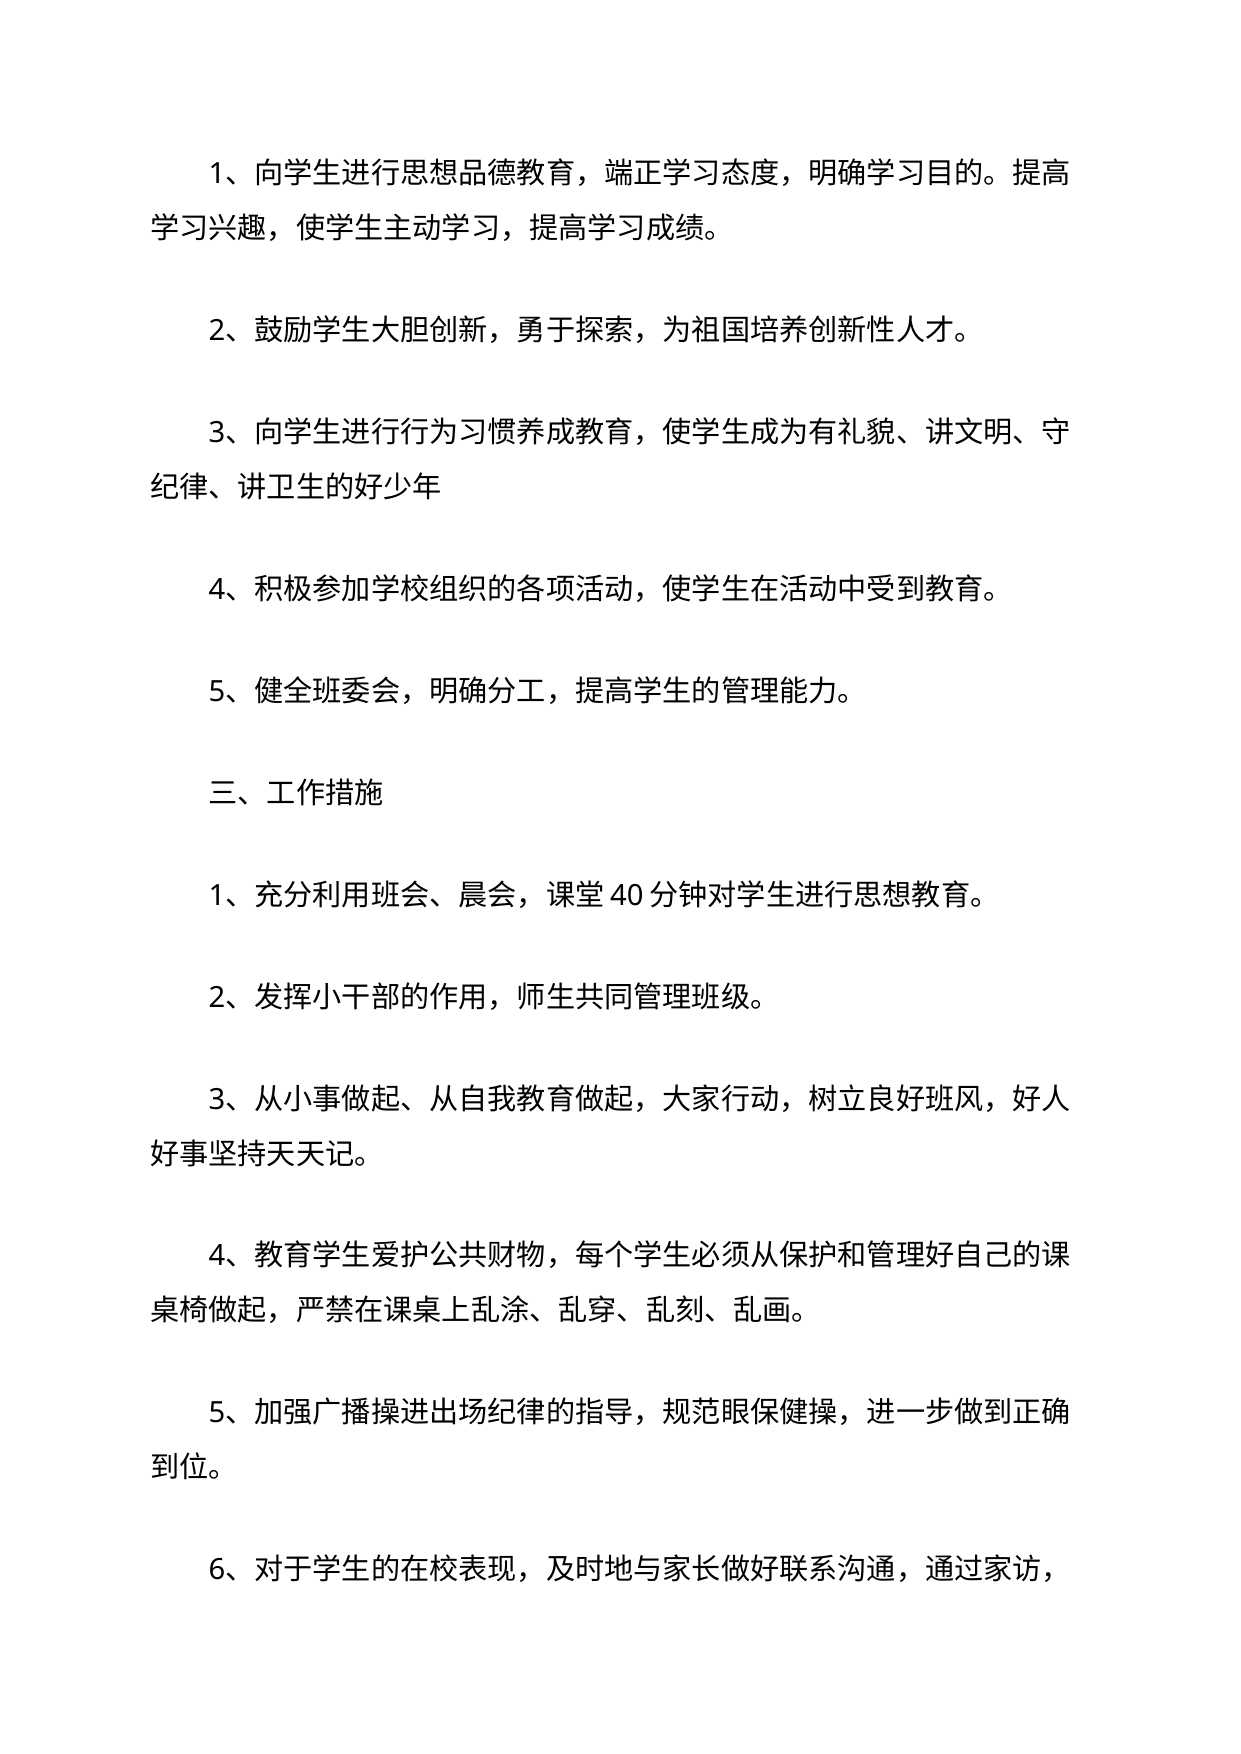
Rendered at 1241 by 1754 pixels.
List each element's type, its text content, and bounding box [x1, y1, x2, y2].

text 1、向学生进行思想品德教育，端正学习态度，明确学习目的。提高学习兴趣，使学生主动学习，提高学习成绩。 [150, 150, 1090, 247]
text 4、积极参加学校组织的各项活动，使学生在活动中受到教育。 [150, 566, 1090, 608]
text 3、从小事做起、从自我教育做起，大家行动，树立良好班风，好人好事坚持天天记。 [150, 1075, 1090, 1172]
text 2、发挥小干部的作用，师生共同管理班级。 [150, 973, 1090, 1016]
text 5、健全班委会，明确分工，提高学生的管理能力。 [150, 667, 1090, 710]
text 3、向学生进行行为习惯养成教育，使学生成为有礼貌、讲文明、守纪律、讲卫生的好少年 [150, 409, 1090, 506]
text 4、教育学生爱护公共财物，每个学生必须从保护和管理好自己的课桌椅做起，严禁在课桌上乱涂、乱穿、乱刻、乱画。 [150, 1232, 1090, 1329]
text 三、工作措施 [150, 769, 1090, 812]
text 2、鼓励学生大胆创新，勇于探索，为祖国培养创新性人才。 [150, 307, 1090, 349]
text 1、充分利用班会、晨会，课堂40分钟对学生进行思想教育。 [150, 871, 1090, 914]
text 5、加强广播操进出场纪律的指导，规范眼保健操，进一步做到正确到位。 [150, 1389, 1090, 1486]
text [150, 1546, 1090, 1588]
